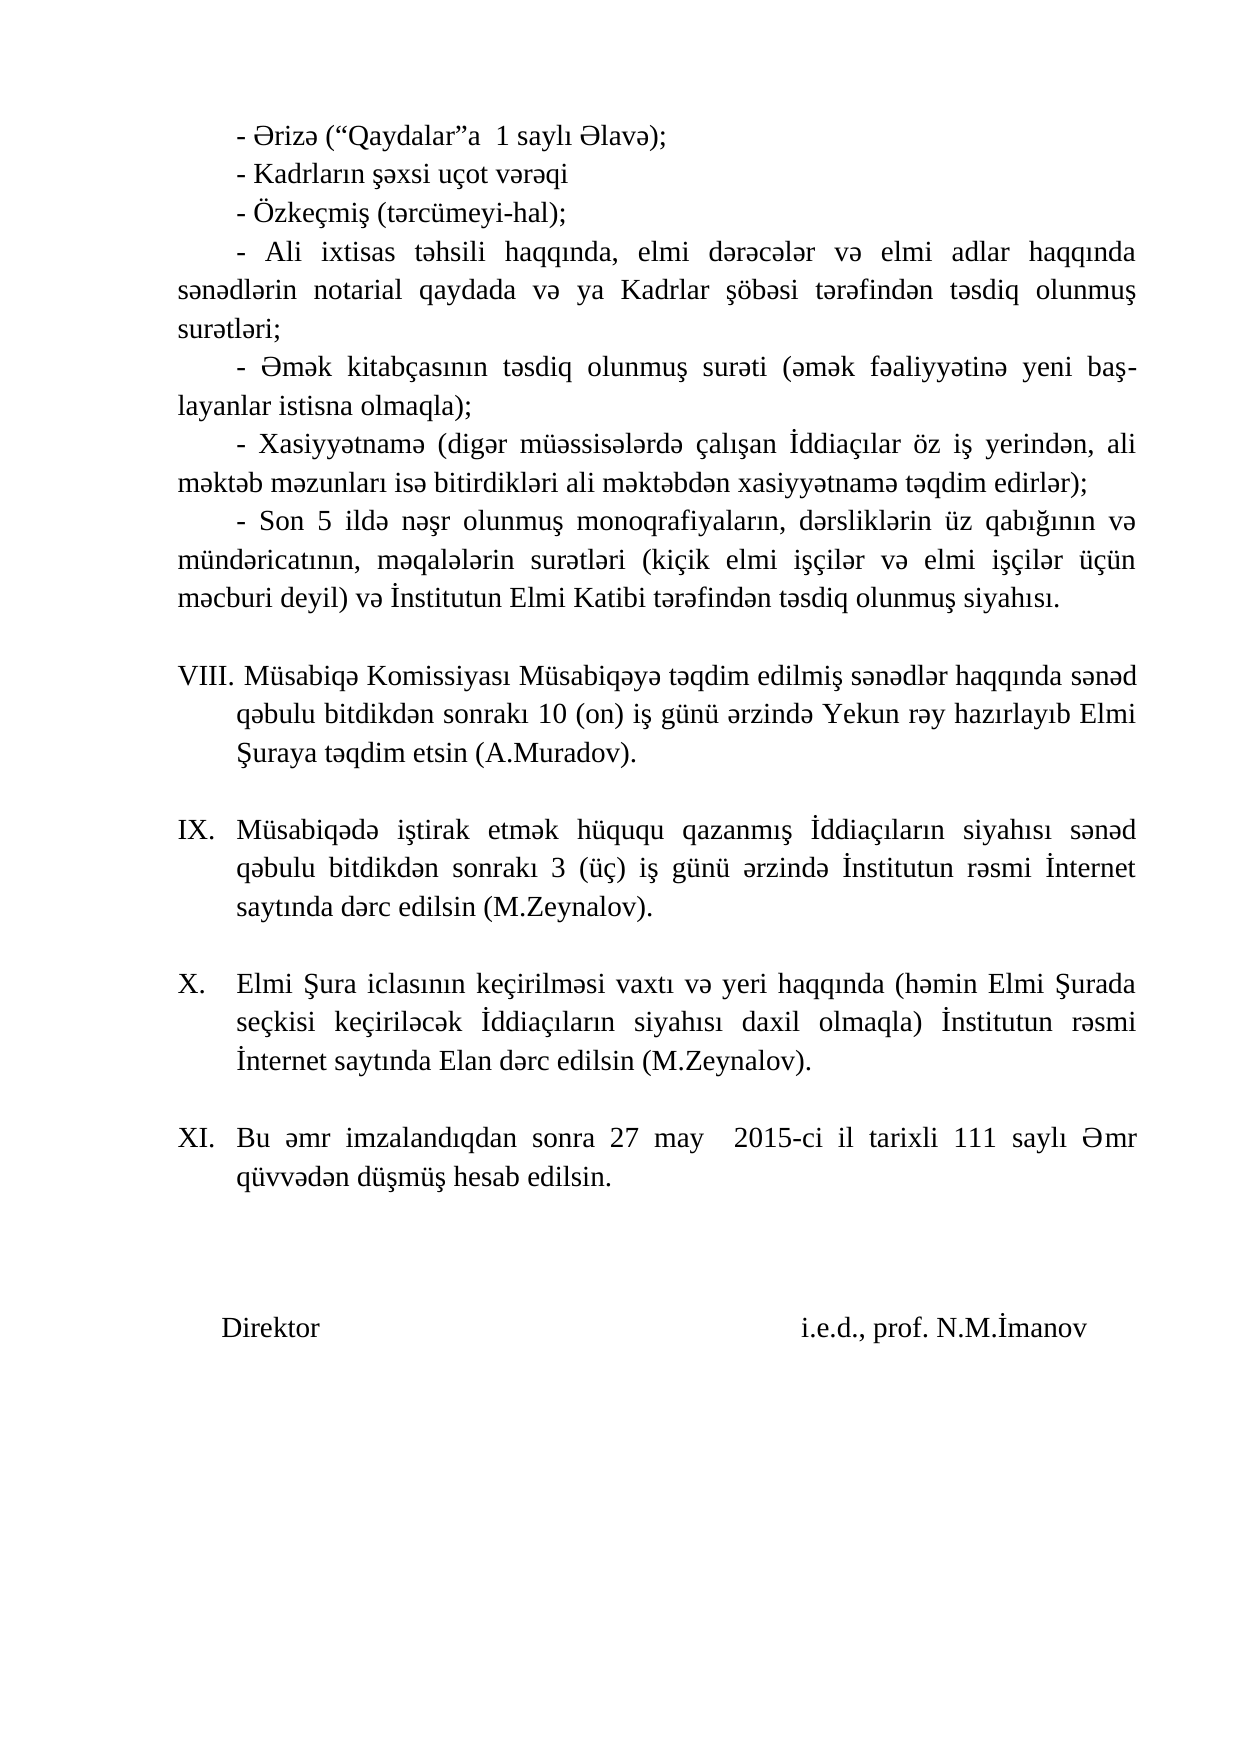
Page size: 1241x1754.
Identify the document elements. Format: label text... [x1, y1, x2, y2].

list - Xasiyyətnamə (digər müəssisələrdə çalışan İddiaçılar öz iş yerindən, ali məktəb məzunları isə bitirdikləri ali məktəbdən xasiyyətnamə təqdim edirlər); [177, 426, 1137, 498]
list Elmi Şura iclasının keçirilməsi vaxtı və yeri haqqında (həmin Elmi Şurada seçkisi keçiriləcək İddiaçıların siyahısı daxil olmaqla) İnstitutun rəsmi İnternet saytında Elan dərc edilsin (M.Zeynalov). [177, 966, 1137, 1077]
list Müsabiqə Komissiyası Müsabiqəyə təqdim edilmiş sənədlər haqqında sənəd qəbulu bitdikdən sonrakı 10 (on) iş günü ərzində Yekun rəy hazırlayıb Elmi Şuraya təqdim etsin (A.Muradov). [177, 658, 1137, 768]
text Direktor i.e.d., prof. N.M.İmanov [177, 1310, 1137, 1343]
list Bu əmr imzalandıqdan sonra 27 may 2015-сi il tarixli 111 saylı Əmr qüvvədən düşmüş hesab edilsin. [177, 1120, 1137, 1192]
list - Ali ixtisas təhsili haqqında, elmi dərəcələr və elmi adlar haqqında sənədlərin notarial qaydada və ya Kadrlar şöbəsi tərəfindən təsdiq olunmuş surətləri; [177, 234, 1137, 344]
list - Özkeçmiş (tərcümeyi-hal); [177, 195, 1137, 229]
list - Ərizə (“Qaydalar”a 1 saylı Əlavə); [177, 118, 1137, 152]
list - Son 5 ildə nəşr olunmuş monoqrafiyaların, dərsliklərin üz qabığının və mündəricatının, məqalələrin surətləri (kiçik elmi işçilər və elmi işçilər üçün məcburi deyil) və İnstitutun Elmi Katibi tərəfindən təsdiq olunmuş siyahısı. [177, 503, 1137, 614]
list Müsabiqədə iştirak etmək hüququ qazanmış İddiaçıların siyahısı sənəd qəbulu bitdikdən sonrakı 3 (üç) iş günü ərzində İnstitutun rəsmi İnternet saytında dərc edilsin (M.Zeynalov). [177, 812, 1137, 922]
list - Əmək kitabçasının təsdiq olunmuş surəti (əmək fəaliyyətinə yeni başlayanlar istisna olmaqla); [177, 349, 1137, 421]
list - Kadrların şəxsi uçot vərəqi [177, 157, 1137, 190]
